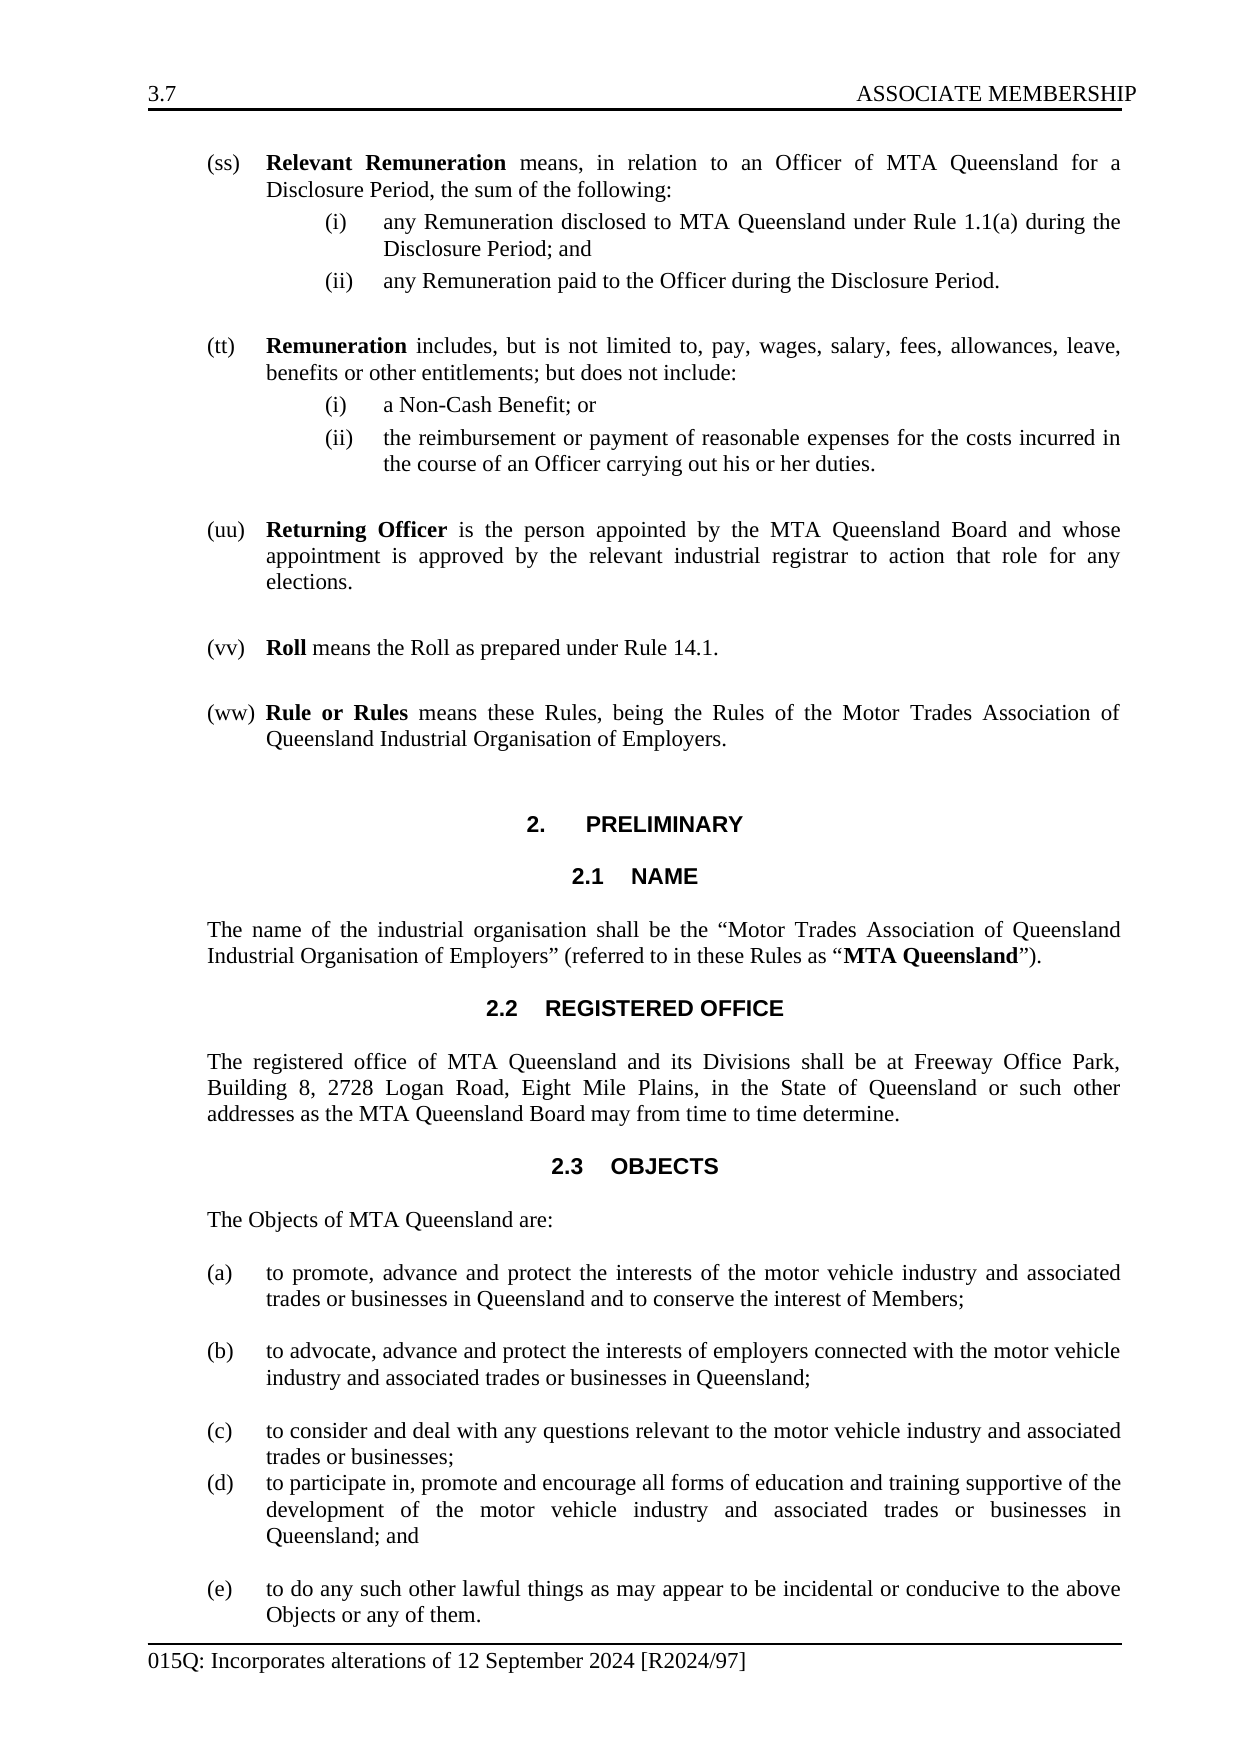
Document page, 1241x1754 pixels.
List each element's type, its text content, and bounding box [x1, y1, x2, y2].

text (i) any Remuneration disclosed to MTA Queensland under Rule 1.1(a) during the Disclosure Period; and [210, 208, 1122, 261]
text (vv) Roll means the Roll as prepared under Rule 14.1. [148, 634, 1122, 660]
text (tt) Remuneration includes, but is not limited to, pay, wages, salary, fees, allowances, leave, benefits or other entitlements; but does not include: [148, 333, 1122, 385]
text (a) to promote, advance and protect the interests of the motor vehicle industry and associated trades or businesses in Queensland and to conserve the interest of Members; [148, 1258, 1122, 1311]
text (b) to advocate, advance and protect the interests of employers connected with the motor vehicle industry and associated trades or businesses in Queensland; [148, 1338, 1122, 1390]
text (e) to do any such other lawful things as may appear to be incidental or conducive to the above Objects or any of them. [148, 1575, 1122, 1627]
text The registered office of MTA Queensland and its Divisions shall be at Freeway Office Park, Building 8, 2728 Logan Road, Eight Mile Plains, in the State of Queensland or such other addresses as the MTA Queensland Board may from time to time determine. [207, 1048, 1122, 1127]
text (d) to participate in, promote and encourage all forms of education and training supportive of the development of the motor vehicle industry and associated trades or businesses in Queensland; and [148, 1469, 1122, 1548]
text (ss) Relevant Remuneration means, in relation to an Officer of MTA Queensland for a Disclosure Period, the sum of the following: [148, 149, 1122, 202]
text The name of the industrial organisation shall be the “Motor Trades Association of Queensland Industrial Organisation of Employers” (referred to in these Rules as “MTA Queensland”). [207, 916, 1122, 969]
text (ii) the reimbursement or payment of reasonable expenses for the costs incurred in the course of an Officer carrying out his or her duties. [210, 424, 1122, 477]
subtitle 2.2 REGISTERED OFFICE [148, 995, 1122, 1021]
text (uu) Returning Officer is the person appointed by the MTA Queensland Board and whose appointment is approved by the relevant industrial registrar to action that role for any elections. [148, 516, 1122, 595]
text (ww) Rule or Rules means these Rules, being the Rules of the Motor Trades Association of Queensland Industrial Organisation of Employers. [148, 699, 1122, 752]
subtitle 2.3 OBJECTS [148, 1153, 1122, 1179]
subtitle 2.1 NAME [148, 863, 1122, 889]
text (i) a Non-Cash Benefit; or [210, 392, 1122, 418]
text The Objects of MTA Queensland are: [207, 1206, 1122, 1232]
subtitle 2. PRELIMINARY [148, 811, 1122, 837]
text (c) to consider and deal with any questions relevant to the motor vehicle industry and associated trades or businesses; [148, 1417, 1122, 1469]
text (ii) any Remuneration paid to the Officer during the Disclosure Period. [210, 267, 1122, 294]
